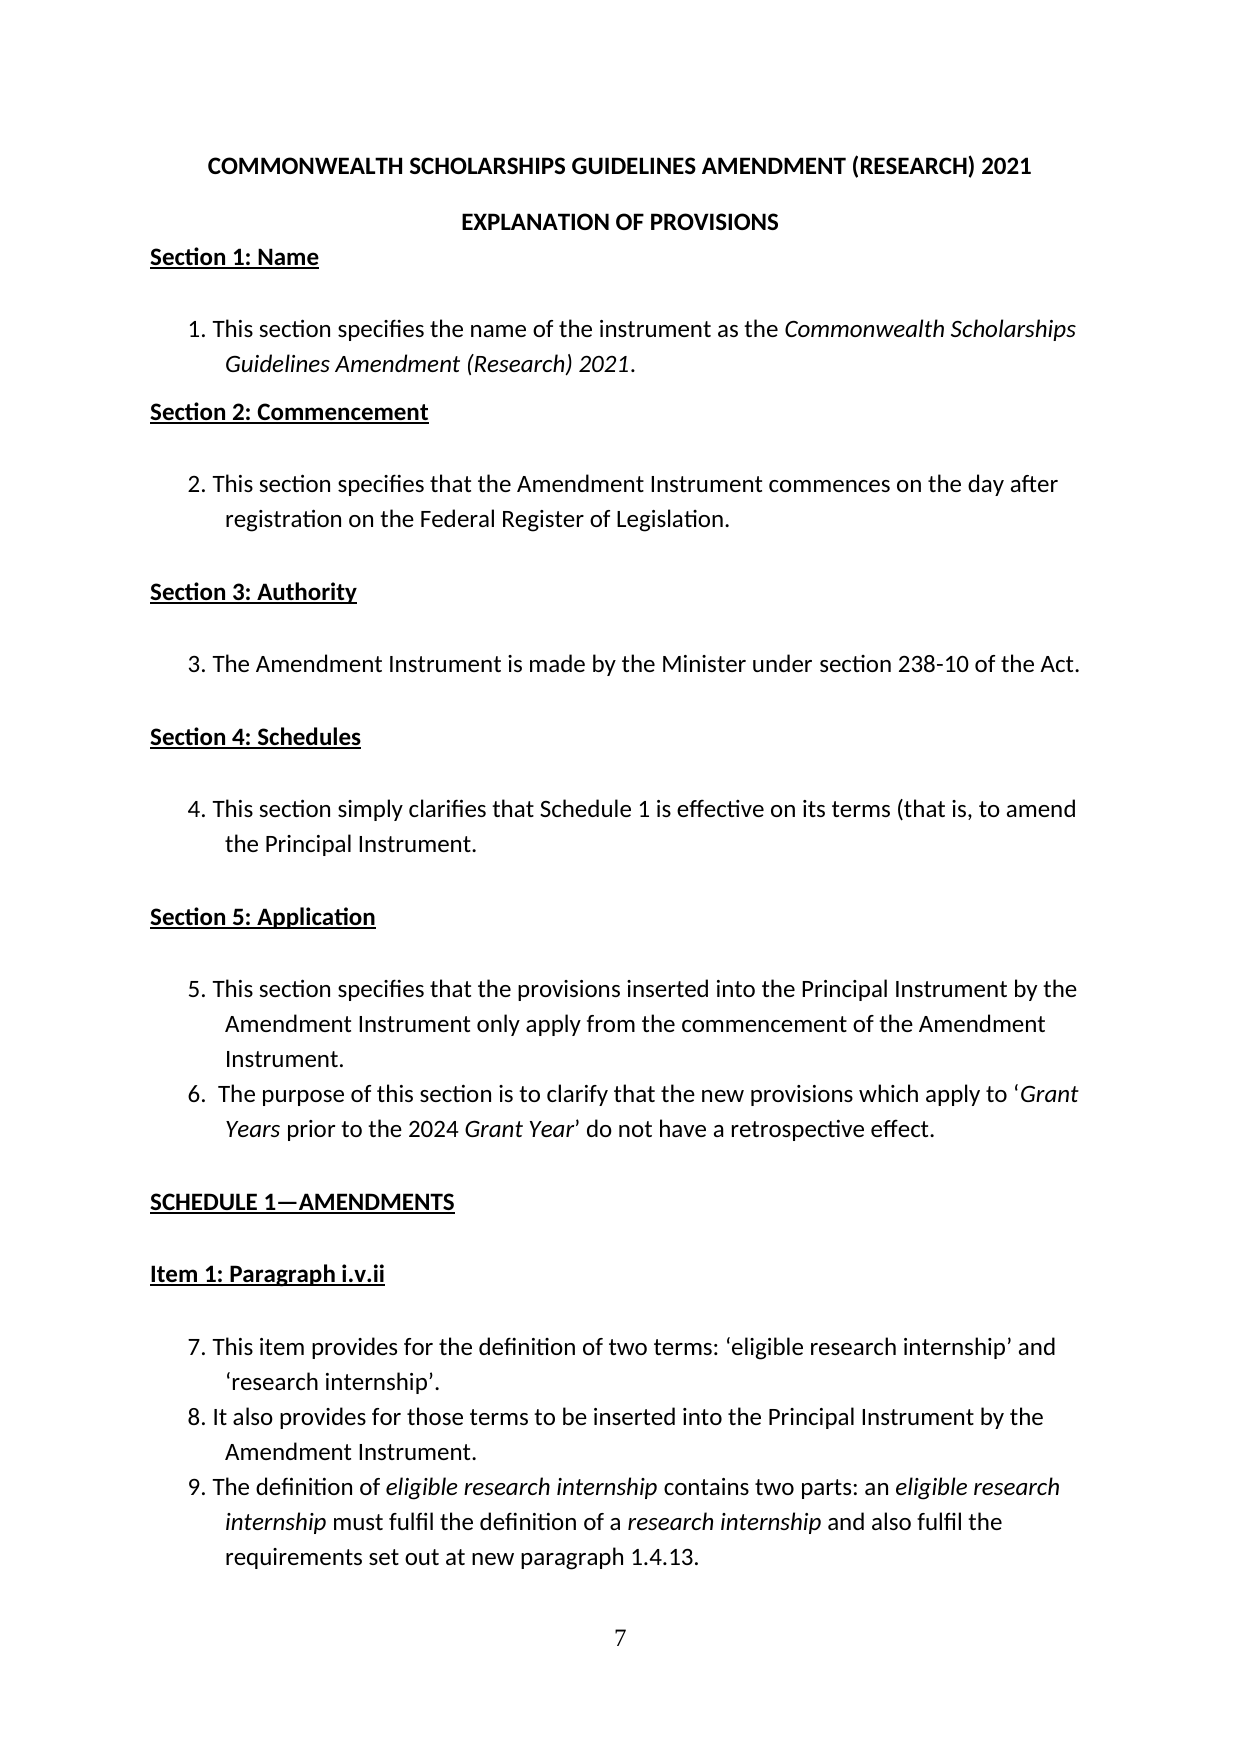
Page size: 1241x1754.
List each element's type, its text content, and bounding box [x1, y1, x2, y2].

list This section specifies the name of the instrument as the Commonwealth Scholarships Guidelines Amendment (Research) 2021. [187, 313, 1090, 379]
text SCHEDULE 1—AMENDMENTS [150, 1186, 1090, 1216]
text Section 2: Commencement [150, 396, 1090, 426]
list It also provides for those terms to be inserted into the Principal Instrument by the Amendment Instrument. [187, 1401, 1090, 1466]
text Section 4: Schedules [150, 721, 1090, 751]
list The definition of eligible research internship contains two parts: an eligible research internship must fulfil the definition of a research internship and also fulfil the requirements set out at new paragraph 1.4.13. [187, 1471, 1090, 1571]
list This section specifies that the provisions inserted into the Principal Instrument by the Amendment Instrument only apply from the commencement of the Amendment Instrument. [187, 973, 1090, 1074]
text Item 1: Paragraph i.v.ii [150, 1258, 1090, 1289]
list This item provides for the definition of two terms: ‘eligible research internship’ and ‘research internship’. [187, 1331, 1090, 1396]
text COMMONWEALTH SCHOLARSHIPS GUIDELINES AMENDMENT (RESEARCH) 2021 [150, 150, 1090, 181]
list This section specifies that the Amendment Instrument commences on the day after registration on the Federal Register of Legislation. [187, 468, 1090, 534]
list This section simply clarifies that Schedule 1 is effective on its terms (that is, to amend the Principal Instrument. [187, 793, 1090, 859]
subtitle EXPLANATION OF PROVISIONS [150, 206, 1090, 236]
list The Amendment Instrument is made by the Minister under section 238-10 of the Act. [187, 648, 1090, 679]
text Section 1: Name [150, 241, 1090, 271]
text Section 5: Application [150, 901, 1090, 931]
list The purpose of this section is to clarify that the new provisions which apply to ‘Grant Years prior to the 2024 Grant Year’ do not have a retrospective effect. [187, 1078, 1090, 1144]
text Section 3: Authority [150, 576, 1090, 606]
